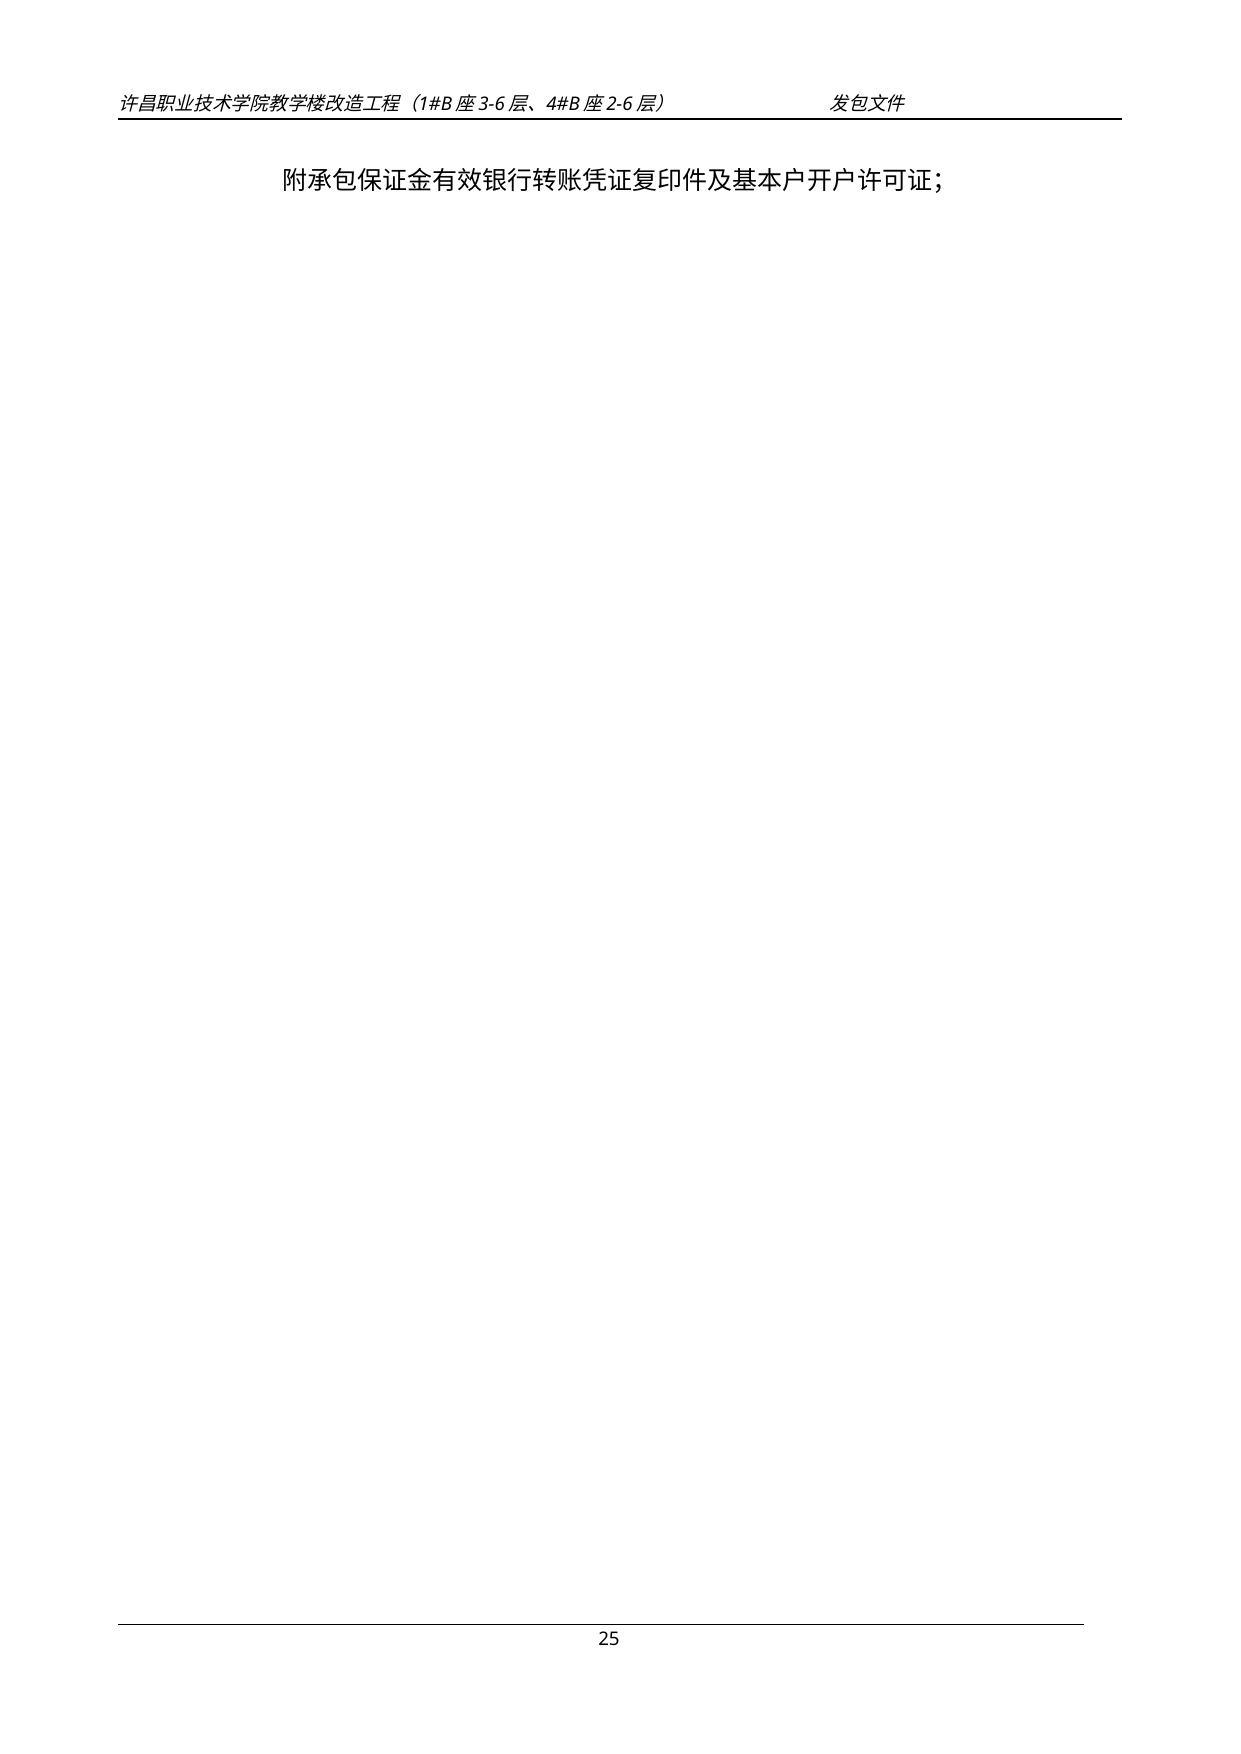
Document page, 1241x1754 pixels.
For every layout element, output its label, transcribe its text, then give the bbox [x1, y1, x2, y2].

text 附承包保证金有效银行转账凭证复印件及基本户开户许可证； [118, 146, 1122, 211]
